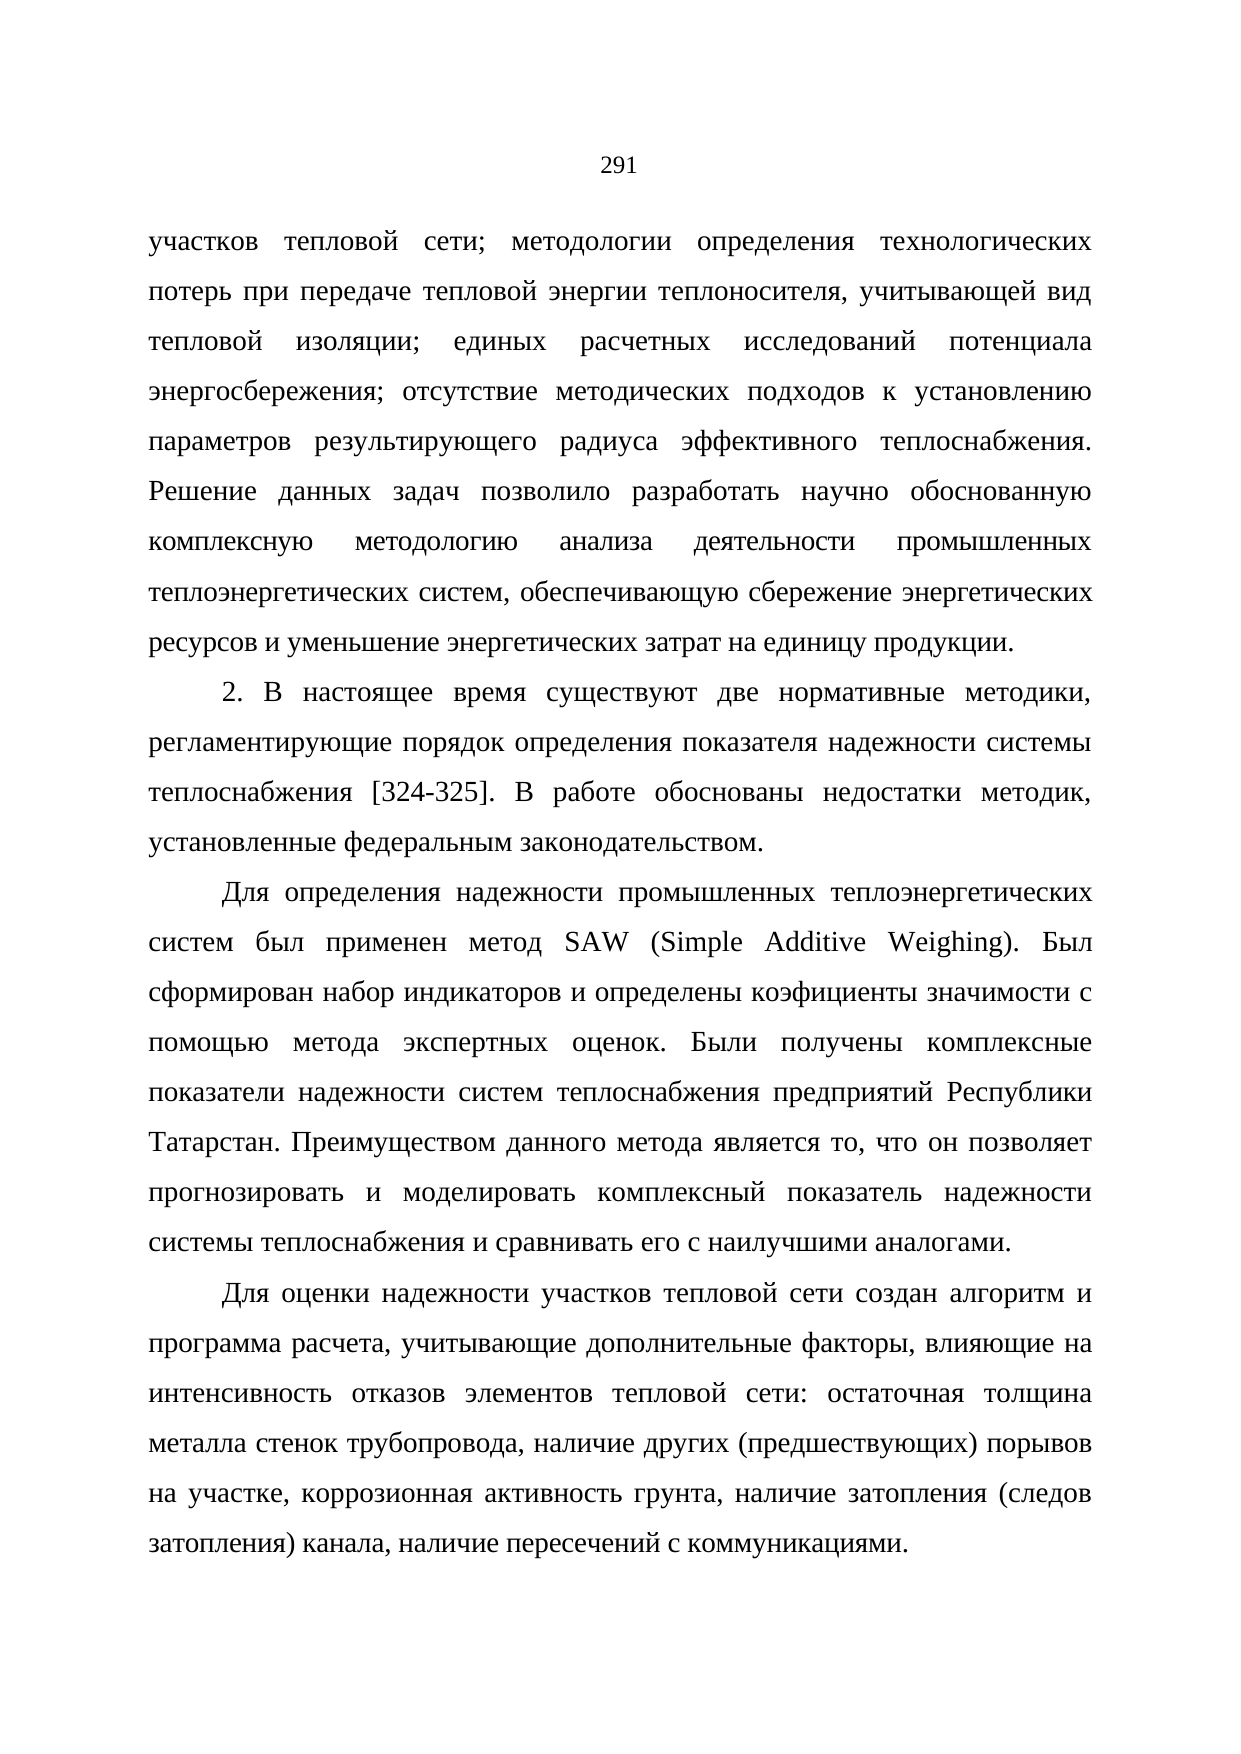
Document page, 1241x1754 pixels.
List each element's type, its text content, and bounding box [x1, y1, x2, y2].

text теплоэнергетических систем, обеспечивающую сбережение энергетических ресурсов и уменьшение энергетических затрат на единицу продукции. [148, 561, 1093, 661]
text Для оценки надежности участков тепловой сети создан алгоритм и программа расчета, учитывающие дополнительные факторы, влияющие на интенсивность отказов элементов тепловой сети: остаточная толщина металла стенок трубопровода, наличие других (предшествующих) порывов на участке, коррозионная активность грунта, наличие затопления (следов затопления) канала, наличие пересечений с коммуникациями. [148, 1262, 1093, 1562]
text 291 [148, 150, 1090, 179]
text Для определения надежности промышленных теплоэнергетических систем был применен метод SAW (Simple Additive Weighing). Был сформирован набор индикаторов и определены коэфициенты значимости с помощью метода экспертных оценок. Были получены комплексные показатели надежности систем теплоснабжения предприятий Республики Татарстан. Преимуществом данного метода является то, что он позволяет прогнозировать и моделировать комплексный показатель надежности системы теплоснабжения и сравнивать его с наилучшими аналогами. [148, 862, 1093, 1262]
text 2. В настоящее время существуют две нормативные методики, регламентирующие порядок определения показателя надежности системы теплоснабжения [324-325]. В работе обоснованы недостатки методик, установленные федеральным законодательством. [148, 661, 1092, 861]
text участков тепловой сети; методологии определения технологических потерь при передаче тепловой энергии теплоносителя, учитывающей вид тепловой изоляции; единых расчетных исследований потенциала энергосбережения; отсутствие методических подходов к установлению параметров результирующего радиуса эффективного теплоснабжения. Решение данных задач позволило разработать научно обоснованную комплексную методологию анализа деятельности промышленных [148, 211, 1093, 561]
